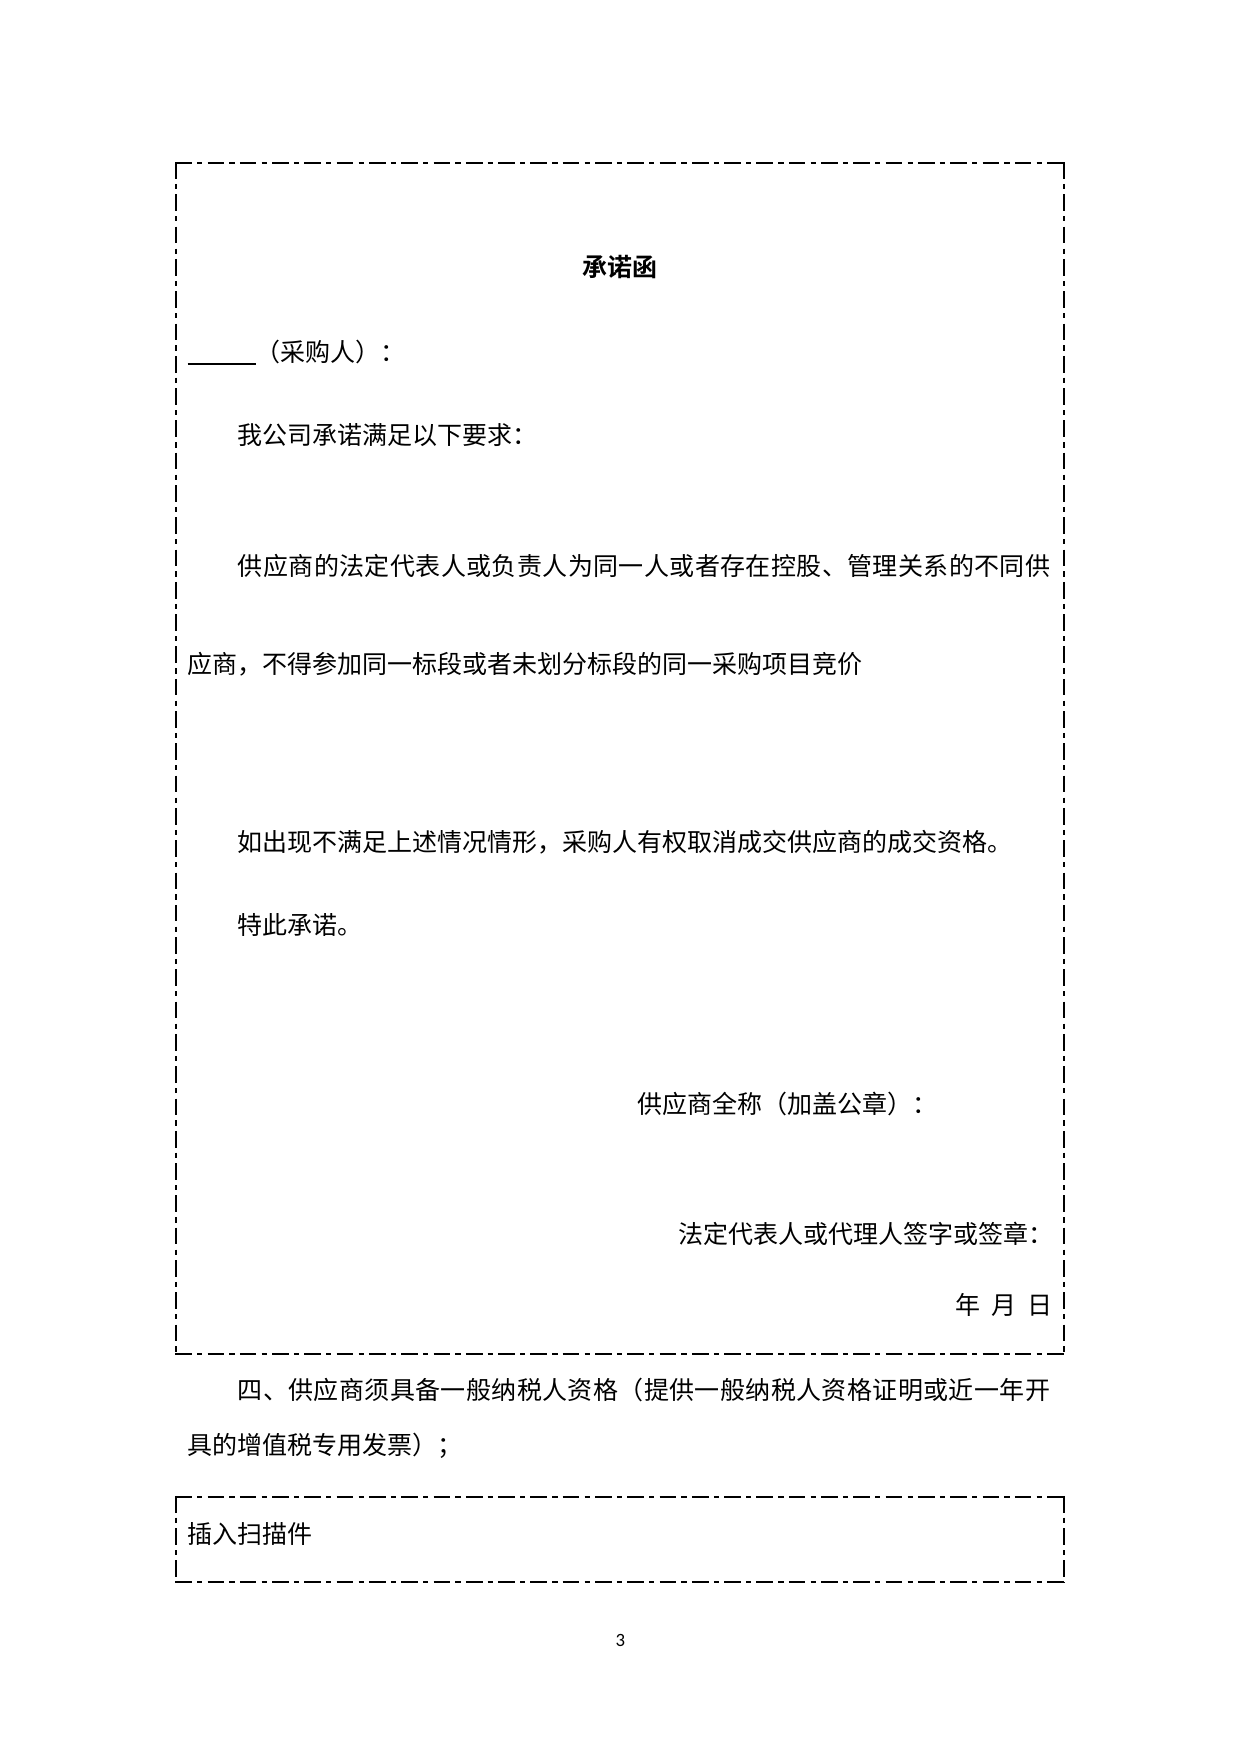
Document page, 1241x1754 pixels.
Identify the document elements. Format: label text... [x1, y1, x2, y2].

text 四、供应商须具备一般纳税人资格（提供一般纳税人资格证明或近一年开具的增值税专用发票）； [187, 1371, 1053, 1461]
table_header 插入扫描件 [176, 1496, 1064, 1581]
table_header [176, 162, 1064, 1352]
